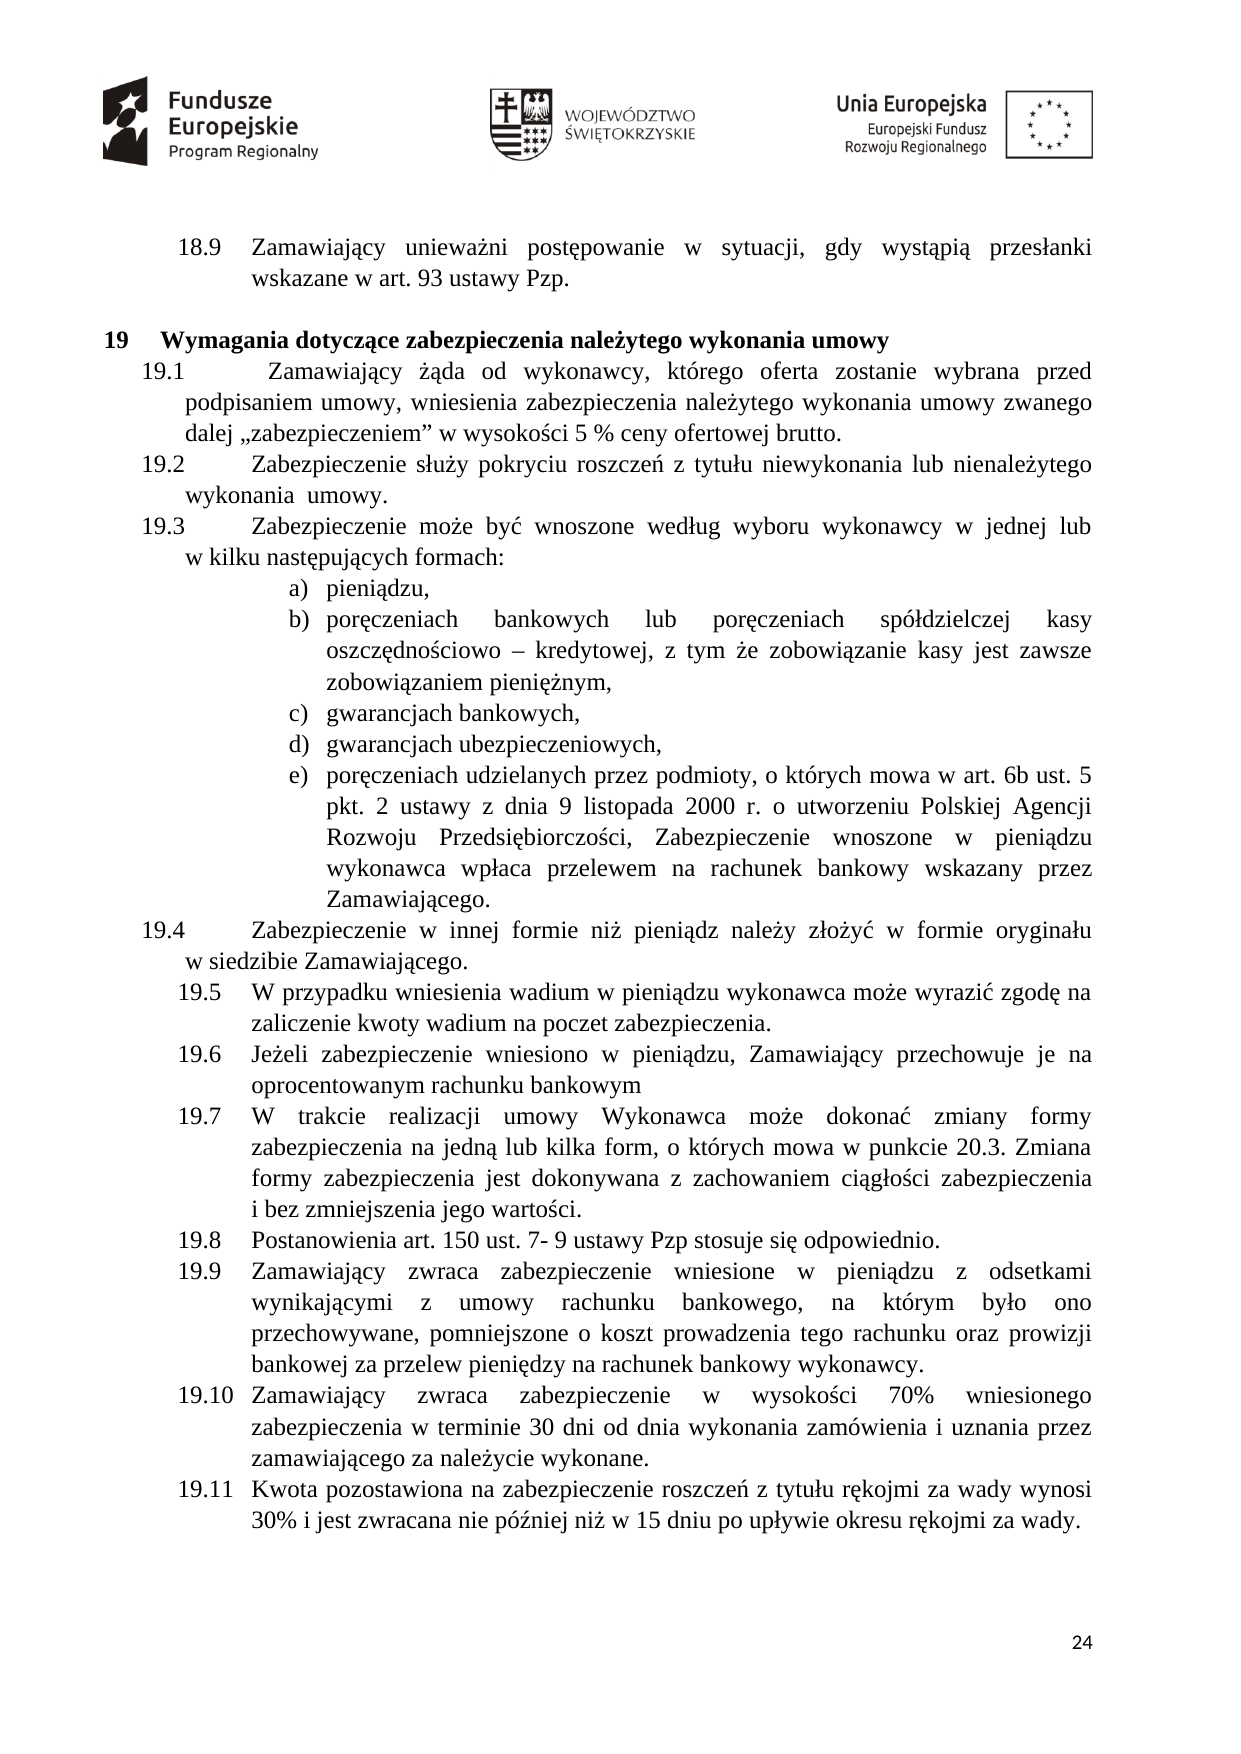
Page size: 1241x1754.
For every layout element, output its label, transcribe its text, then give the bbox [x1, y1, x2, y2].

list Kwota pozostawiona na zabezpieczenie roszczeń z tytułu rękojmi za wady wynosi 30% i jest zwracana nie później niż w 15 dniu po upływie okresu rękojmi za wady. [177, 1474, 1093, 1533]
list gwarancjach bankowych, [289, 698, 1093, 726]
list pieniądzu, [289, 573, 1093, 602]
list Zabezpieczenie w innej formie niż pieniądz należy złożyć w formie oryginału w siedzibie Zamawiającego. [141, 915, 1093, 975]
picture [490, 73, 695, 169]
list W trakcie realizacji umowy Wykonawca może dokonać zmiany formy zabezpieczenia na jedną lub kilka form, o których mowa w punkcie 20.3. Zmiana formy zabezpieczenia jest dokonywana z zachowaniem ciągłości zabezpieczenia i bez zmniejszenia jego wartości. [177, 1101, 1093, 1223]
list Jeżeli zabezpieczenie wniesiono w pieniądzu, Zamawiający przechowuje je na oprocentowanym rachunku bankowym [177, 1039, 1093, 1099]
list Zamawiający zwraca zabezpieczenie wniesione w pieniądzu z odsetkami wynikającymi z umowy rachunku bankowego, na którym było ono przechowywane, pomniejszone o koszt prowadzenia tego rachunku oraz prowizji bankowej za przelew pieniędzy na rachunek bankowy wykonawcy. [177, 1256, 1093, 1378]
list poręczeniach bankowych lub poręczeniach spółdzielczej kasy oszczędnościowo – kredytowej, z tym że zobowiązanie kasy jest zawsze zobowiązaniem pieniężnym, [289, 604, 1093, 695]
list W przypadku wniesienia wadium w pieniądzu wykonawca może wyrazić zgodę na zaliczenie kwoty wadium na poczet zabezpieczenia. [177, 977, 1093, 1037]
list Postanowienia art. 150 ust. 7- 9 ustawy Pzp stosuje się odpowiednio. [177, 1225, 1093, 1254]
picture [103, 76, 318, 166]
list Zamawiający żąda od wykonawcy, którego oferta zostanie wybrana przed podpisaniem umowy, wniesienia zabezpieczenia należytego wykonania umowy zwanego dalej „zabezpieczeniem” w wysokości 5 % ceny ofertowej brutto. [141, 356, 1093, 447]
list Zabezpieczenie służy pokryciu roszczeń z tytułu niewykonania lub nienależytego wykonania umowy. [141, 449, 1093, 509]
list Zamawiający unieważni postępowanie w sytuacji, gdy wystąpią przesłanki wskazane w art. 93 ustawy Pzp. [177, 232, 1093, 292]
list poręczeniach udzielanych przez podmioty, o których mowa w art. 6b ust. 5 pkt. 2 ustawy z dnia 9 listopada 2000 r. o utworzeniu Polskiej Agencji Rozwoju Przedsiębiorczości, Zabezpieczenie wnoszone w pieniądzu wykonawca wpłaca przelewem na rachunek bankowy wskazany przez Zamawiającego. [289, 760, 1093, 913]
picture [835, 76, 1093, 166]
list gwarancjach ubezpieczeniowych, [289, 729, 1093, 757]
list Zamawiający zwraca zabezpieczenie w wysokości 70% wniesionego zabezpieczenia w terminie 30 dni od dnia wykonania zamówienia i uznania przez zamawiającego za należycie wykonane. [177, 1381, 1093, 1471]
list Wymagania dotyczące zabezpieczenia należytego wykonania umowy [103, 325, 1093, 354]
list Zabezpieczenie może być wnoszone według wyboru wykonawcy w jednej lub w kilku następujących formach: [141, 511, 1093, 571]
